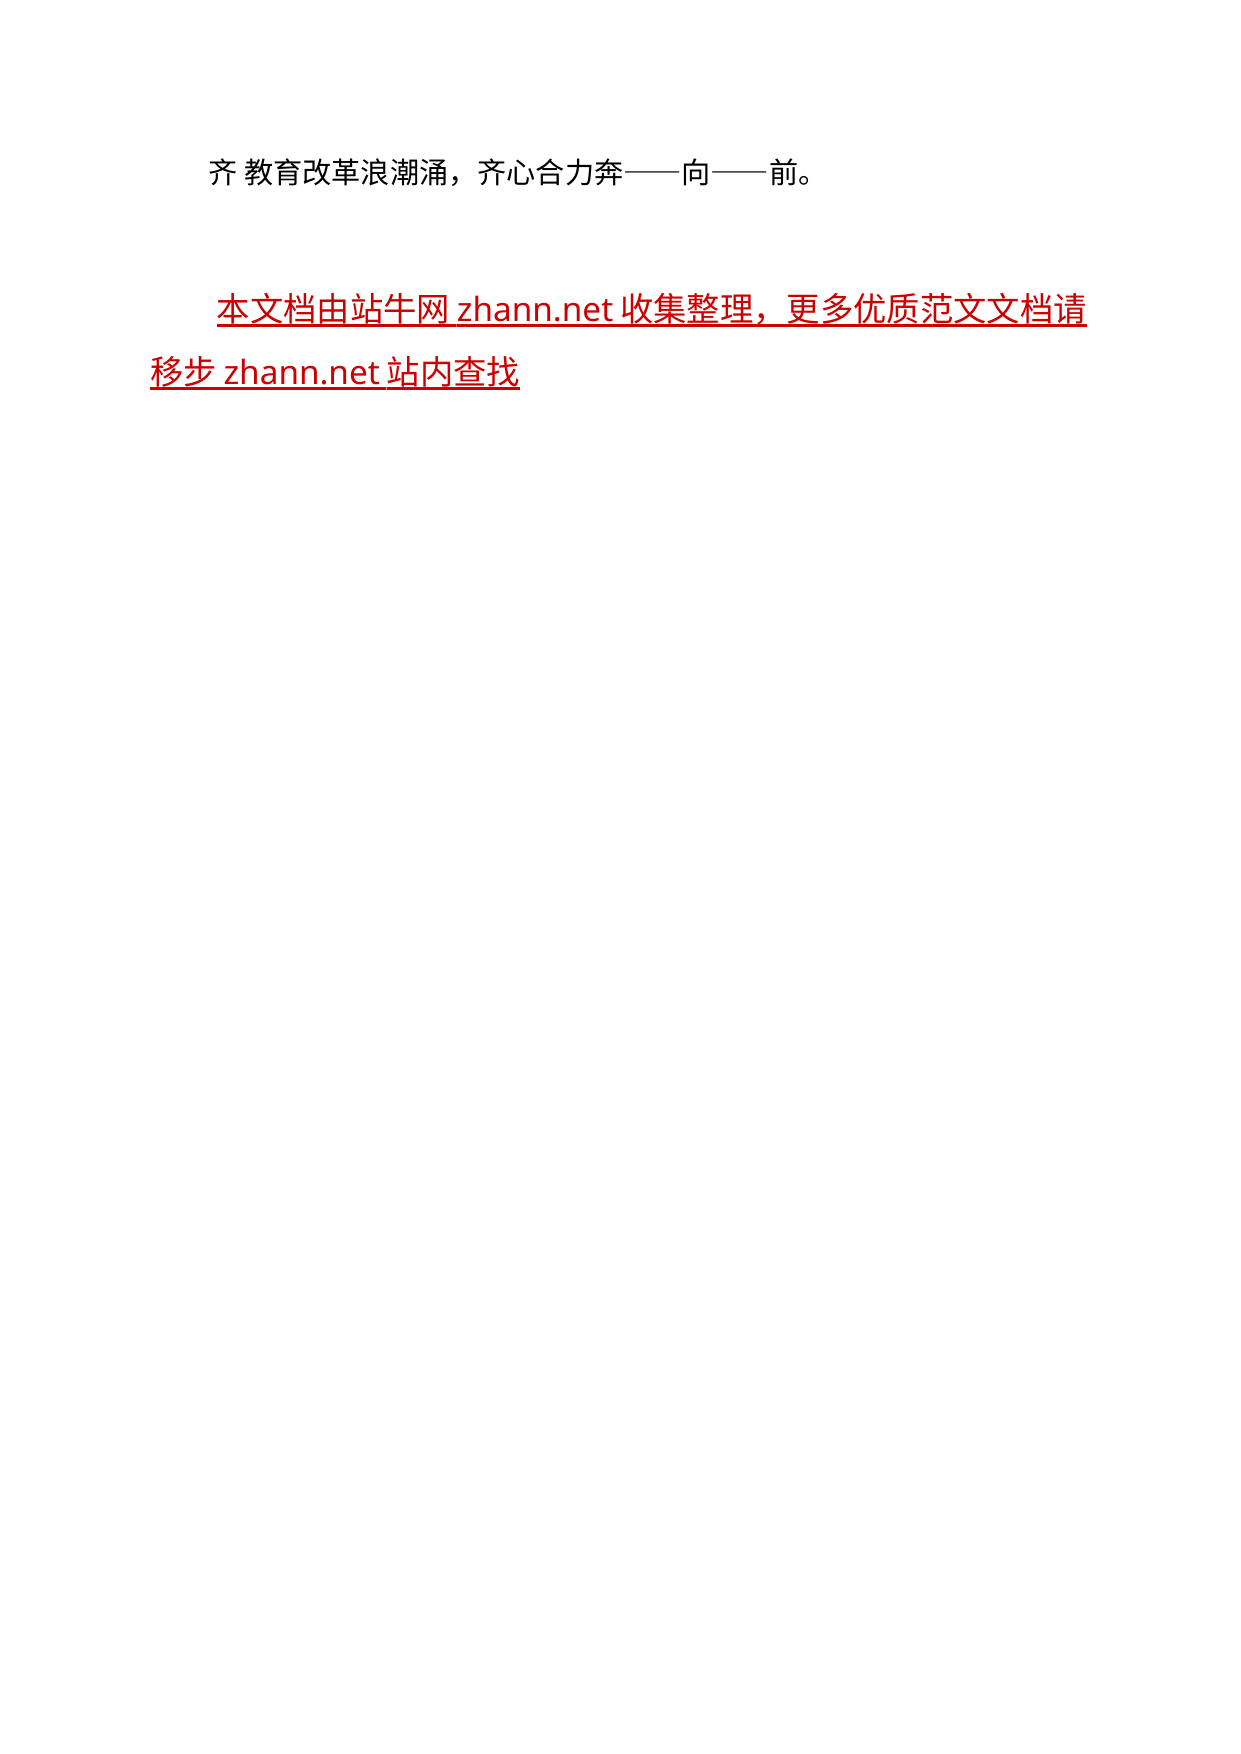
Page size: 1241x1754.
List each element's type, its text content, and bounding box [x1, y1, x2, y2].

text 齐 教育改革浪潮涌，齐心合力奔——向——前。 [150, 150, 1090, 192]
text 本文档由站牛网zhann.net收集整理，更多优质范文文档请移步zhann.net站内查找 [150, 283, 1090, 394]
